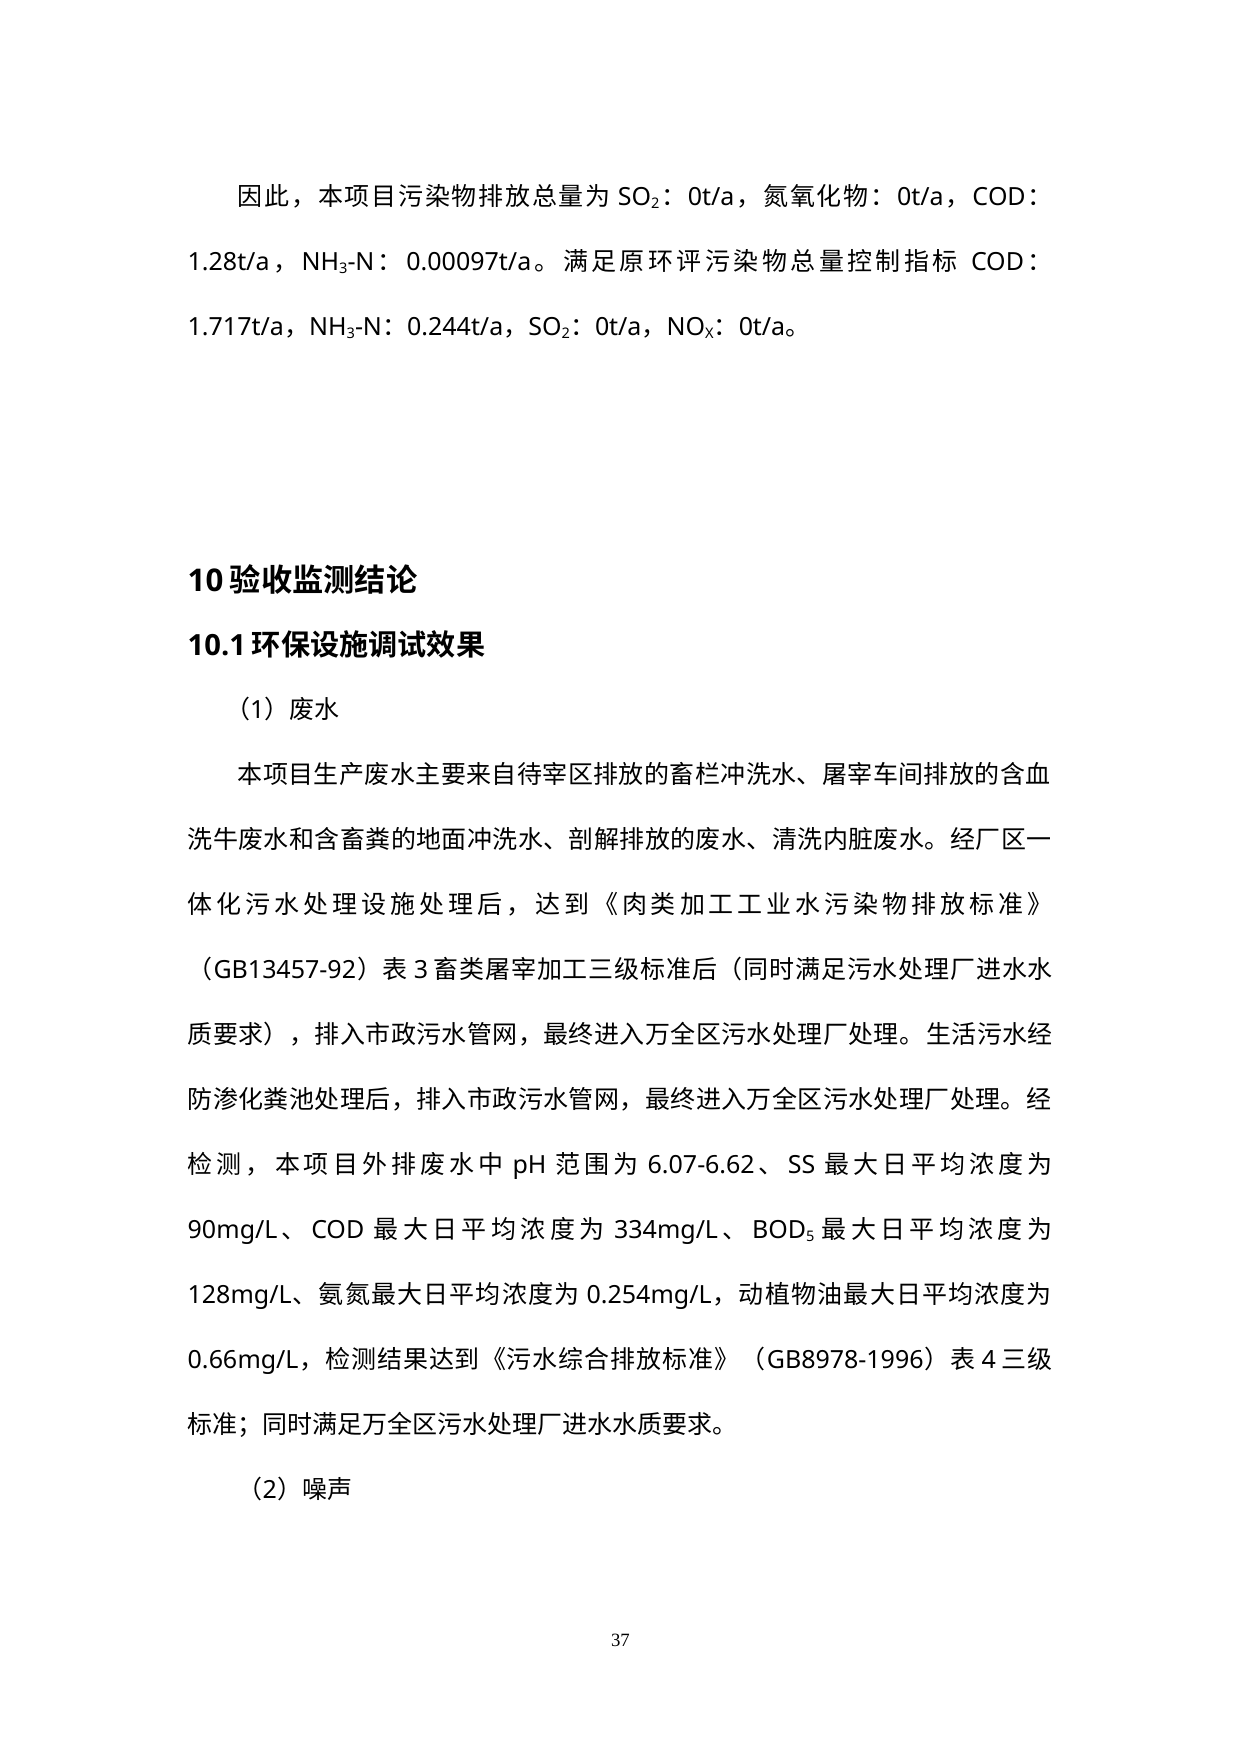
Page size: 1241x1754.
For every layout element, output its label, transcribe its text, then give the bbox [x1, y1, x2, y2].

subtitle 10验收监测结论 [187, 545, 1053, 610]
subtitle 10.1环保设施调试效果 [187, 610, 1053, 675]
text 因此，本项目污染物排放总量为SO2：0t/a，氮氧化物：0t/a，COD：1.28t/a，NH3-N：0.00097t/a。满足原环评污染物总量控制指标 COD：1.717t/a，NH3-N：0.244t/a，SO2：0t/a，NOX：0t/a。 [187, 162, 1053, 357]
list （2）噪声 [237, 1455, 1053, 1520]
list （1）废水 [187, 675, 1053, 740]
text 本项目生产废水主要来自待宰区排放的畜栏冲洗水、屠宰车间排放的含血洗牛废水和含畜粪的地面冲洗水、剖解排放的废水、清洗内脏废水。经厂区一体化污水处理设施处理后，达到《肉类加工工业水污染物排放标准》（GB13457-92）表3畜类屠宰加工三级标准后（同时满足污水处理厂进水水质要求），排入市政污水管网，最终进入万全区污水处理厂处理。生活污水经防渗化粪池处理后，排入市政污水管网，最终进入万全区污水处理厂处理。经检测，本项目外排废水中pH范围为6.07-6.62、SS最大日平均浓度为90mg/L、COD最大日平均浓度为334mg/L、BOD5最大日平均浓度为128mg/L、氨氮最大日平均浓度为0.254mg/L，动植物油最大日平均浓度为0.66mg/L，检测结果达到《污水综合排放标准》（GB8978-1996）表4三级标准；同时满足万全区污水处理厂进水水质要求。 [187, 740, 1053, 1455]
